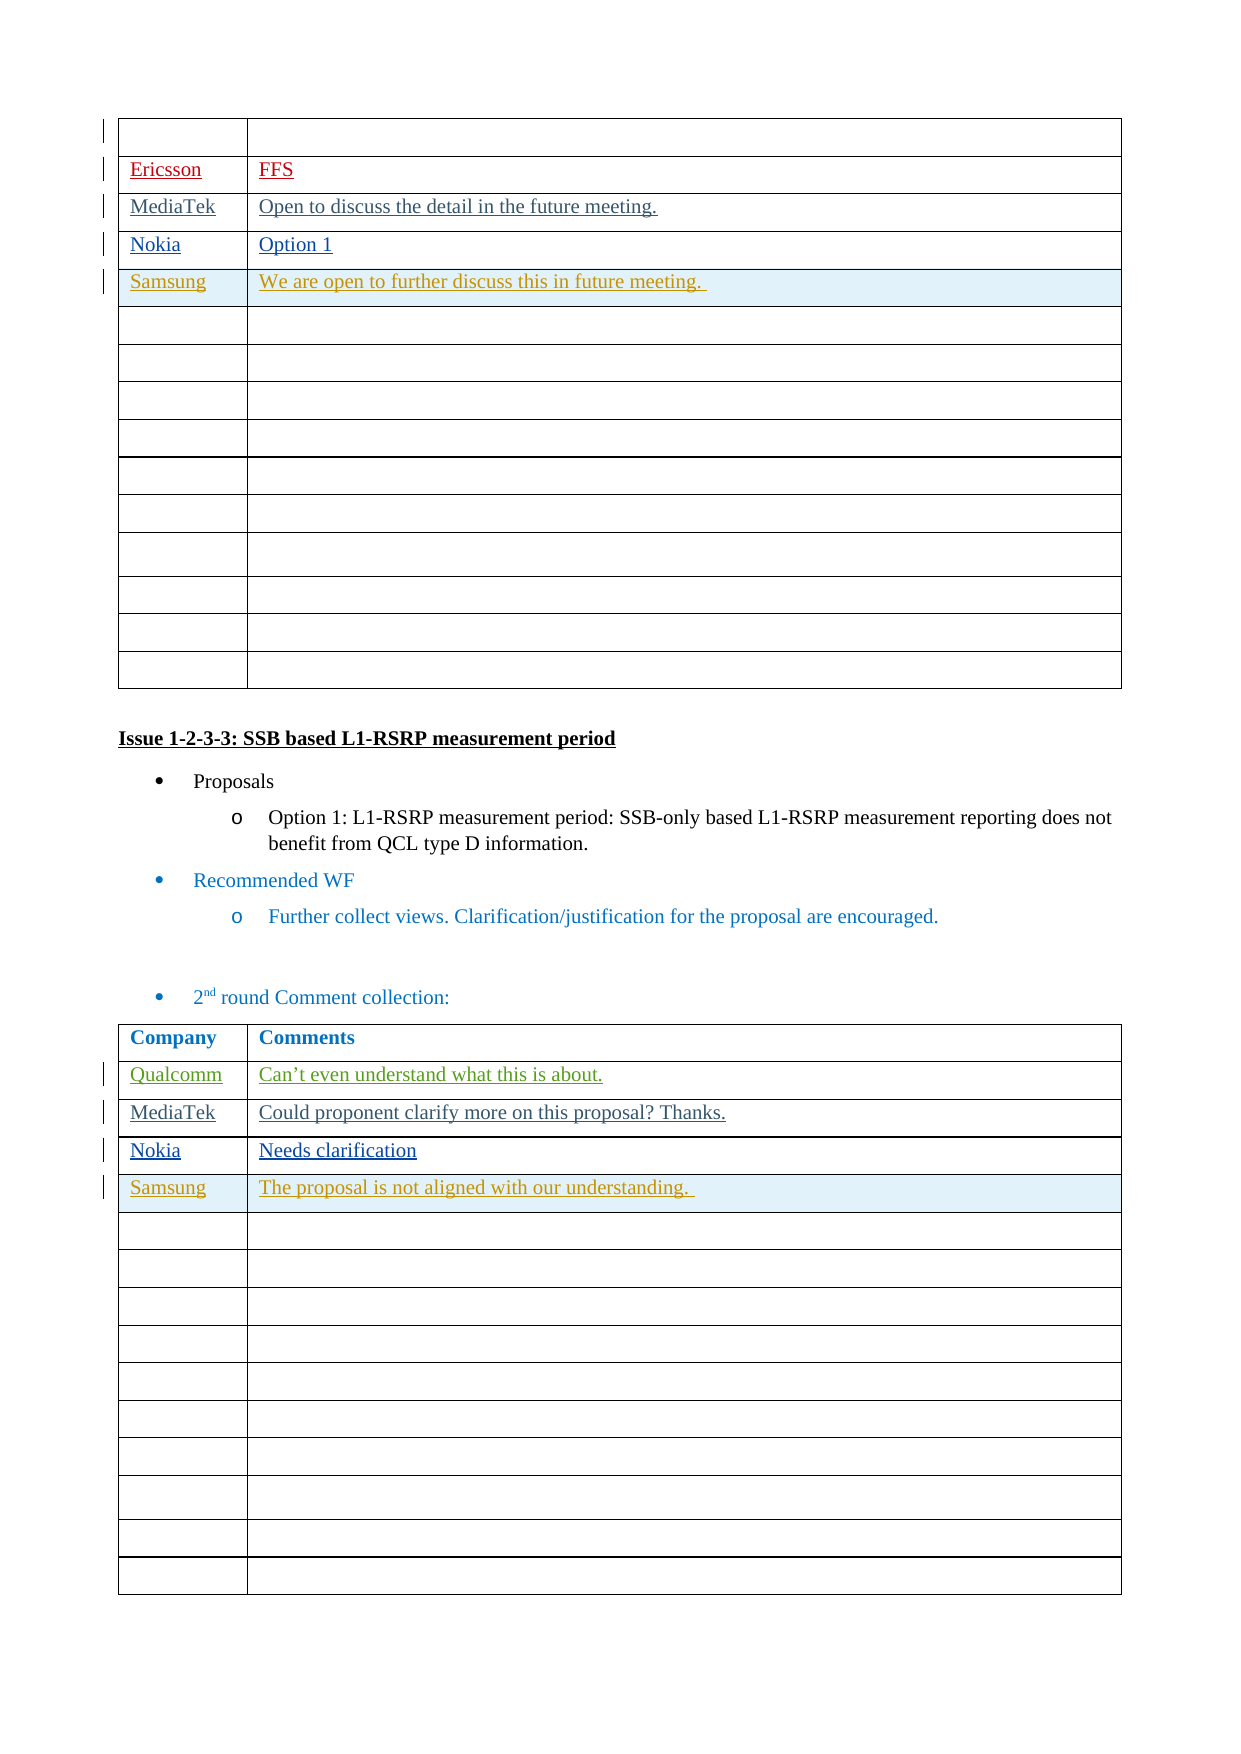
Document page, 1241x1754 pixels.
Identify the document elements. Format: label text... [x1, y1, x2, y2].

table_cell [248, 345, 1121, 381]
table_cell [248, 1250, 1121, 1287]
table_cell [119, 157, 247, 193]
list Further collect views. Clarification/justification for the proposal are encouraged. [231, 904, 1122, 930]
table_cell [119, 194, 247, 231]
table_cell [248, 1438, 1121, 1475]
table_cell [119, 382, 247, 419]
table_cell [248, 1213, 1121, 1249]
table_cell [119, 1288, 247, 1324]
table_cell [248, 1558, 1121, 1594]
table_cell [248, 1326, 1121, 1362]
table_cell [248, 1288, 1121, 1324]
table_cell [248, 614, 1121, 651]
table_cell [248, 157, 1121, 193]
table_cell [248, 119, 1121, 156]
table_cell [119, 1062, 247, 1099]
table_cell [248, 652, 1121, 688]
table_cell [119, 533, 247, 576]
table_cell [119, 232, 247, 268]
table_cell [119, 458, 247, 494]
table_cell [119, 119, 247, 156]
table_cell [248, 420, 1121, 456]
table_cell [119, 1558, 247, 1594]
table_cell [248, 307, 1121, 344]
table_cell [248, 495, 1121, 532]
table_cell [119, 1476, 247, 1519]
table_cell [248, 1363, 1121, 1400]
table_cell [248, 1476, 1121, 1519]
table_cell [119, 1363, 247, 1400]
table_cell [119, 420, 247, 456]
list Option 1: L1-RSRP measurement period: SSB-only based L1-RSRP measurement reporting does not benefit from QCL type D information. [231, 805, 1122, 855]
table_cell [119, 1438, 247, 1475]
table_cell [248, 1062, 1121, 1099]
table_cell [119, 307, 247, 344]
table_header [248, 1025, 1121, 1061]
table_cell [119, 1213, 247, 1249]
list 2nd round Comment collection: [156, 985, 1122, 1009]
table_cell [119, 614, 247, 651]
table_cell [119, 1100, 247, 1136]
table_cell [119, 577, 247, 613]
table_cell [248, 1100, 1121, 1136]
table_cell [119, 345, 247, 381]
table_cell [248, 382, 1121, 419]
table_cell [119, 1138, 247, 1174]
list Recommended WF [156, 868, 1122, 892]
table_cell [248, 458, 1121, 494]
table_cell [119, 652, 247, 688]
text Issue 1-2-3-3: SSB based L1-RSRP measurement period [118, 726, 1122, 750]
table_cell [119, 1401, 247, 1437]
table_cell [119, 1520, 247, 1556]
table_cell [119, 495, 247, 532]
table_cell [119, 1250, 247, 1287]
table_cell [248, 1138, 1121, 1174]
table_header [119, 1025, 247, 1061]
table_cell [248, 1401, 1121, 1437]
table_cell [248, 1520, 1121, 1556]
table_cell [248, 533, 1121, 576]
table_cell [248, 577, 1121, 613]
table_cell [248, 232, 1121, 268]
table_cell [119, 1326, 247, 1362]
list Proposals [156, 769, 1122, 793]
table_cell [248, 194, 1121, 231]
